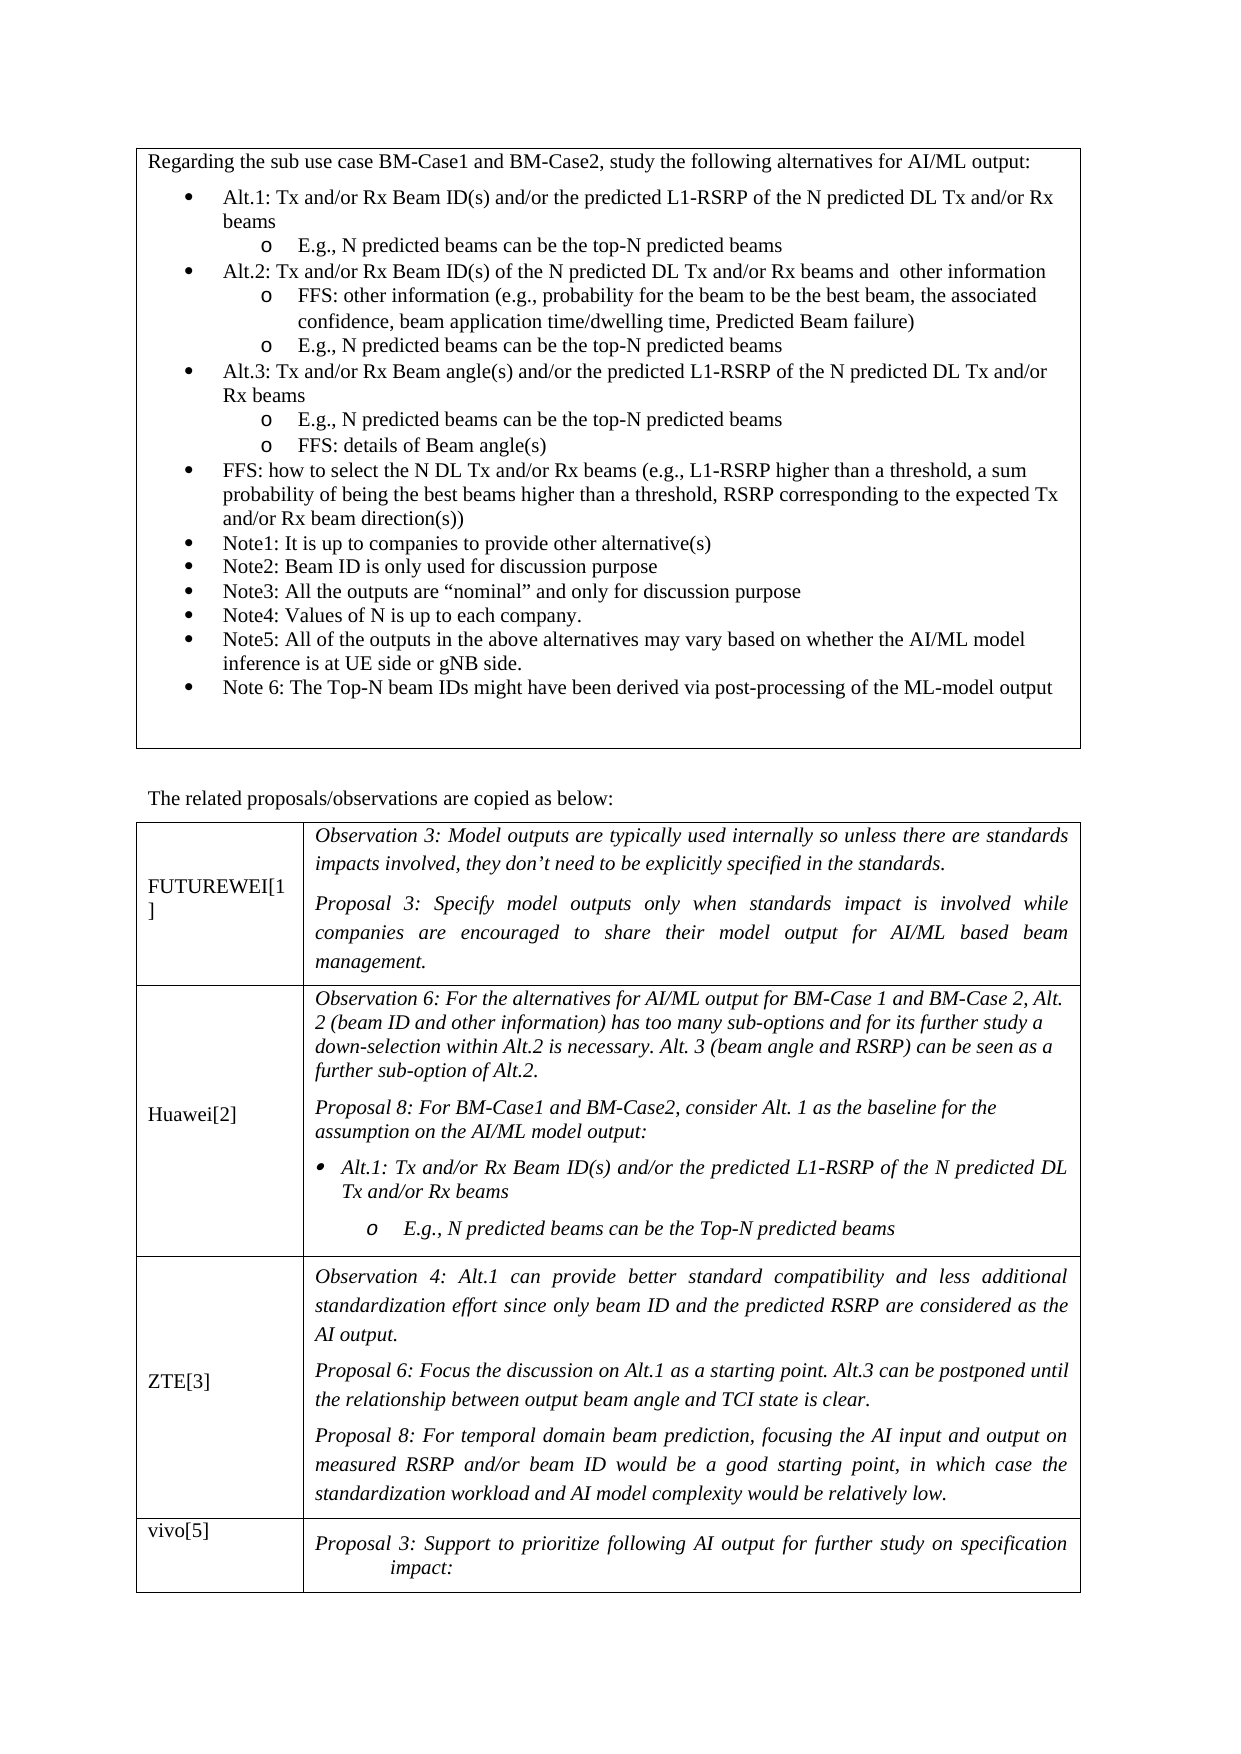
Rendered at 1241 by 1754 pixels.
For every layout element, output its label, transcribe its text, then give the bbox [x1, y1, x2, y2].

table_cell Observation 4: Alt.1 can provide better standard compatibility and less additional standardization effort since only beam ID and the predicted RSRP are considered as the AI output. Proposal 6: Focus the discussion on Alt.1 as a starting point. Alt.3 can be postponed until the relationship between output beam angle and TCI state is clear. Proposal 8: For temporal domain beam prediction, focusing the AI input and output on measured RSRP and/or beam ID would be a good starting point, in which case the standardization workload and AI model complexity would be relatively low. [304, 1257, 1080, 1517]
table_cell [304, 1519, 1080, 1592]
table_cell Observation 2: For the alternatives for AI/ML output for BM-Case 1 and BM-Case 2, Alt. 2 (beam ID and other information) has too many sub-options and for its further study a down-selection within Alt.2 is necessary. Alt. 3 (beam angle and RSRP) can be seen as a further sub-option of Alt.2. Proposal 5: For BM-Case1 and BM-Case2, consider Alt. 1 as the baseline for the assumption on the AI/ML model output: Alt.1: Tx and/or Rx Beam ID(s) and/or the predicted L1-RSRP of the N predicted DL Tx and/or Rx beams E.g., N predicted beams can be the Top-N predicted beams [304, 986, 1080, 1256]
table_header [137, 149, 1080, 748]
table_cell ZTE[3] [137, 1257, 303, 1517]
table_header Observation 3: Model outputs are typically used internally so unless there are standards impacts involved, they don’t need to be explicitly specified in the standards. Proposal 3: Specify model outputs only when standards impact is involved while companies are encouraged to share their model output for AI/ML based beam management. [304, 823, 1080, 985]
text The related proposals/observations are copied as below: [148, 786, 1093, 809]
table_cell vivo[5] [137, 1519, 303, 1592]
table_cell Huawei[2] [137, 986, 303, 1256]
table_header FUTUREWEI[1] [137, 823, 303, 985]
